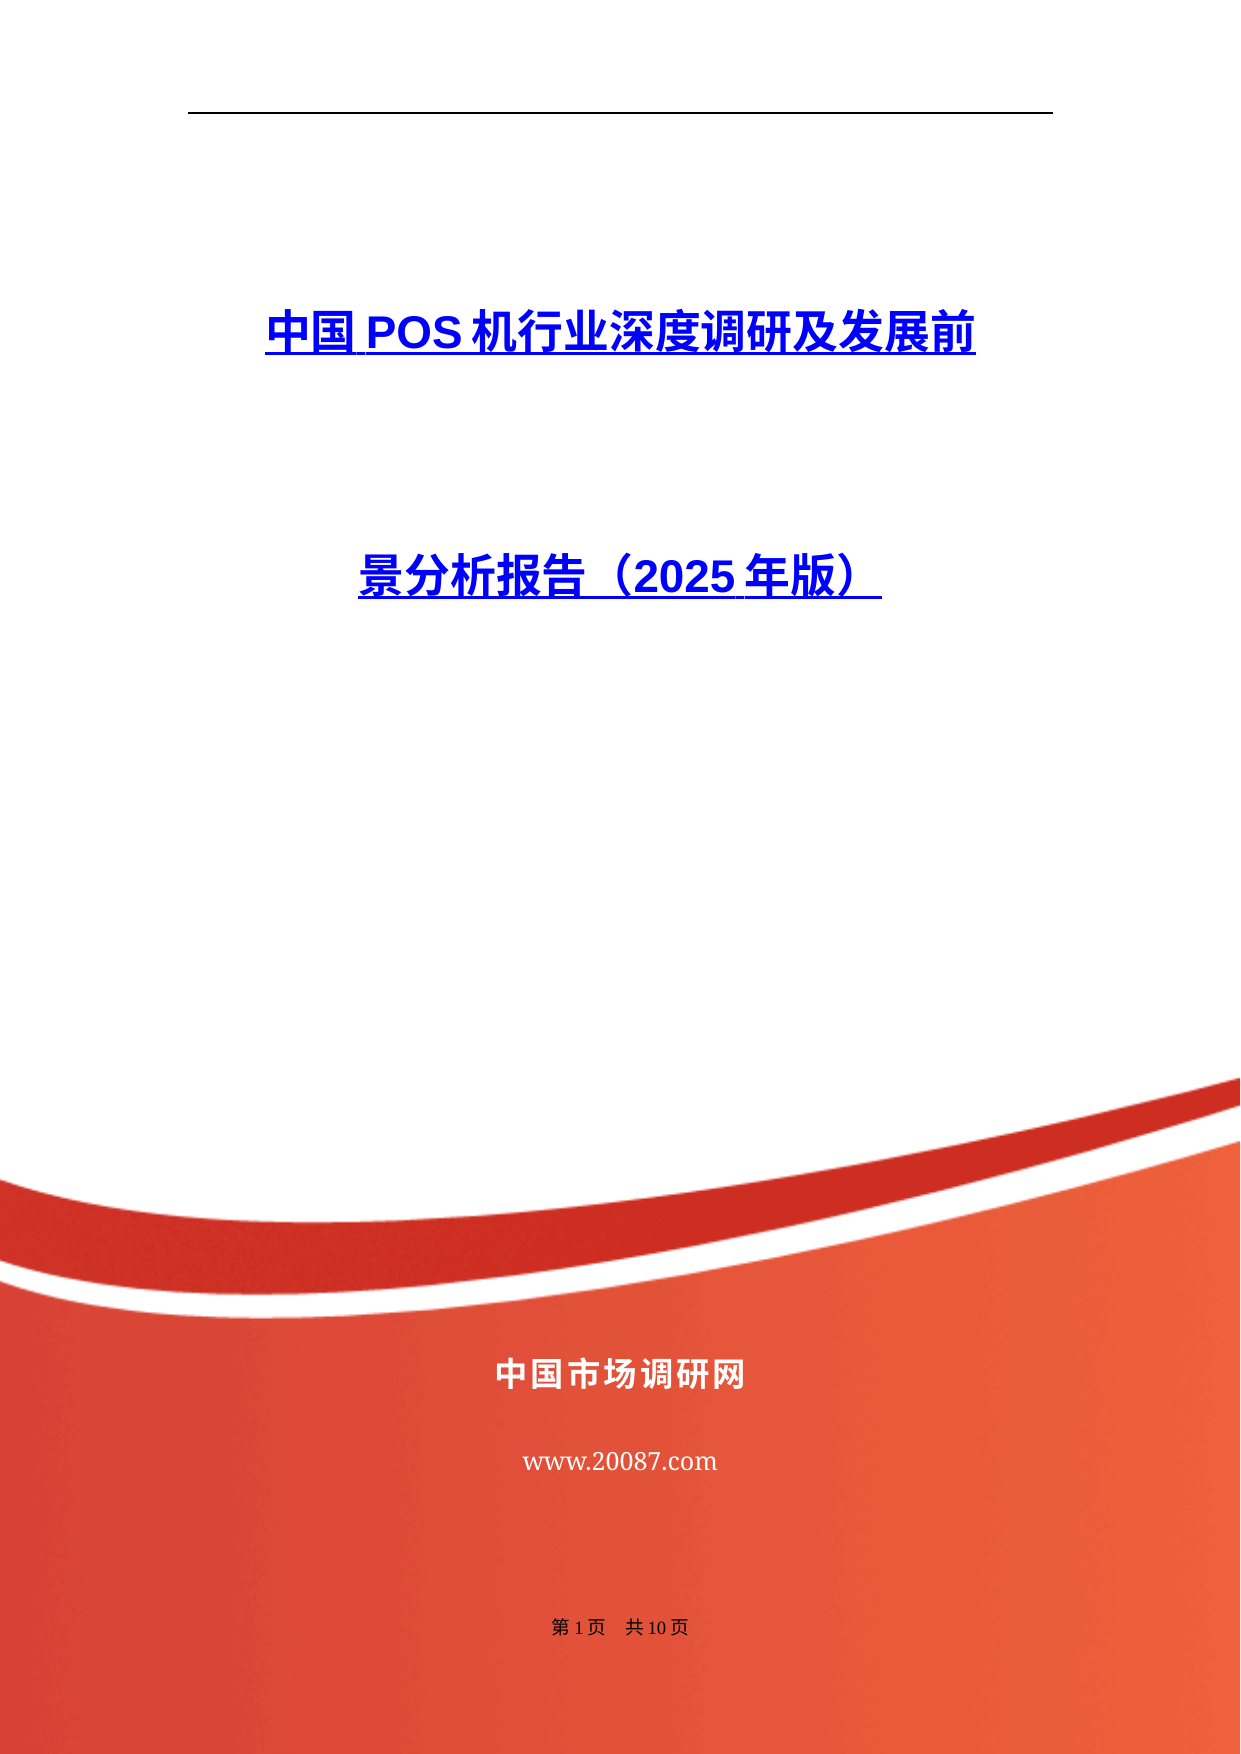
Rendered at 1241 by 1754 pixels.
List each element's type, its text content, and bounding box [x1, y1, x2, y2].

subtitle 中国市场调研网 [187, 1339, 1053, 1404]
text www.20087.com [187, 1428, 1053, 1493]
table_header 中国POS机行业深度调研及发展前景分析报告（2025年版） [188, 207, 1053, 773]
picture [0, 1006, 1241, 1754]
